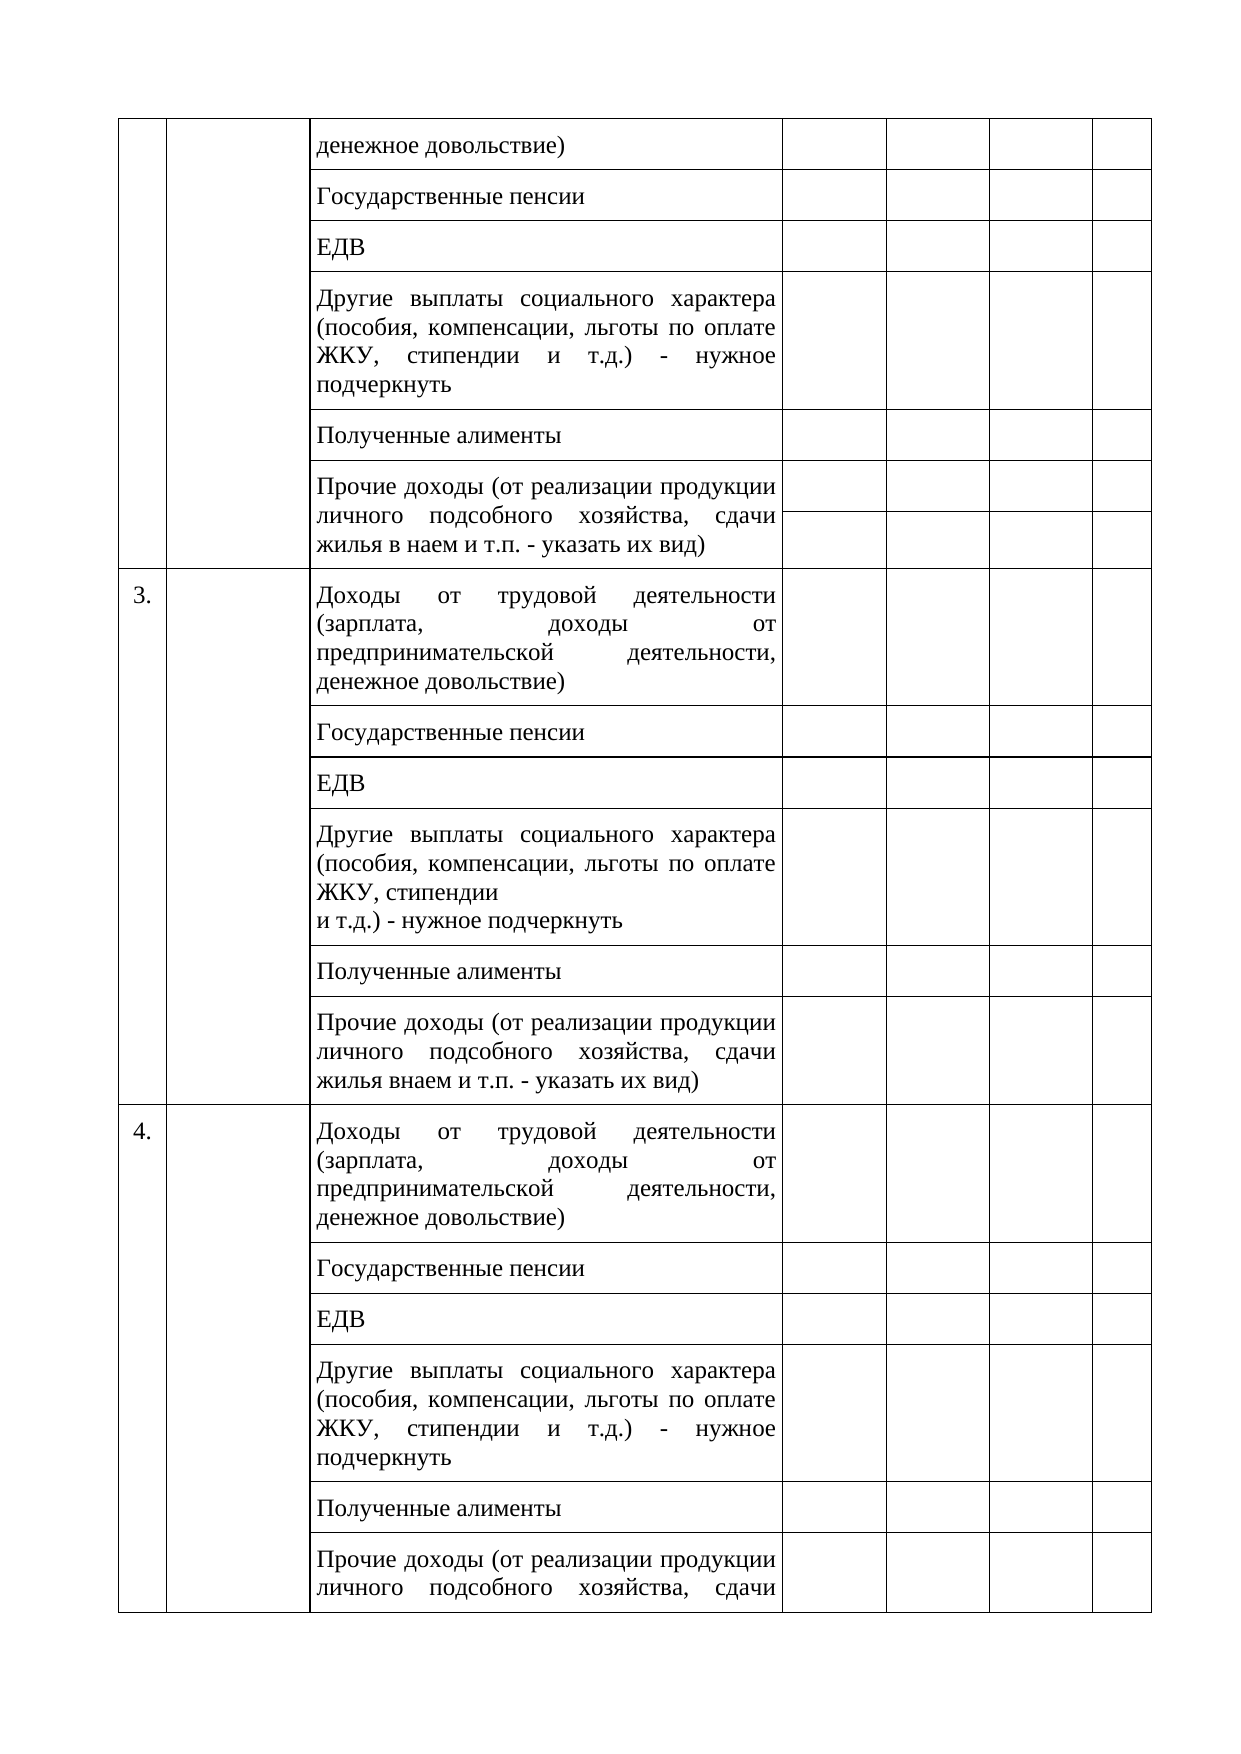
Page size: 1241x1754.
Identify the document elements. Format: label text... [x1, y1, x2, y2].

table_cell [887, 569, 989, 705]
table_cell Другие выплаты социального характера (пособия, компенсации, льготы по оплате ЖКУ, стипендии и т.д.) - нужное подчеркнуть [311, 272, 782, 408]
table_cell [887, 946, 989, 996]
table_cell [1093, 272, 1151, 408]
table_cell [887, 410, 989, 459]
table_cell ЕДВ [311, 758, 782, 807]
table_cell [990, 1105, 1092, 1242]
table_cell Полученные алименты [311, 410, 782, 459]
table_cell [887, 1345, 989, 1481]
table_cell [783, 170, 886, 220]
table_cell [887, 119, 989, 169]
table_cell [167, 1105, 309, 1612]
table_cell [1093, 221, 1151, 271]
table_cell [990, 569, 1092, 705]
table_cell [990, 1243, 1092, 1293]
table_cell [311, 119, 782, 169]
table_cell [783, 1105, 886, 1242]
table_cell Другие выплаты социального характера (пособия, компенсации, льготы по оплате ЖКУ, стипендии и т.д.) - нужное подчеркнуть [311, 1345, 782, 1481]
table_cell [1093, 946, 1151, 996]
table_cell [1093, 809, 1151, 945]
table_cell [1093, 1345, 1151, 1481]
table_cell [167, 569, 309, 1104]
table_cell Доходы от трудовой деятельности (зарплата, доходы от предпринимательской деятельности, денежное довольствие) [311, 1105, 782, 1242]
table_cell Доходы от трудовой деятельности (зарплата, доходы от предпринимательской деятельности, денежное довольствие) [311, 569, 782, 705]
table_cell [783, 1243, 886, 1293]
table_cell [311, 1533, 782, 1612]
table_cell [167, 119, 309, 568]
table_cell Государственные пенсии [311, 1243, 782, 1293]
table_cell [1093, 512, 1151, 568]
table_cell [783, 512, 886, 568]
table_cell [887, 170, 989, 220]
table_cell [783, 119, 886, 169]
table_cell [783, 461, 886, 511]
table_cell [887, 758, 989, 807]
table_cell [990, 1294, 1092, 1344]
table_cell Полученные алименты [311, 946, 782, 996]
table_cell [990, 119, 1092, 169]
table_cell [990, 946, 1092, 996]
table_cell [783, 1533, 886, 1612]
table_cell [887, 1533, 989, 1612]
table_cell [990, 170, 1092, 220]
table_cell [1093, 461, 1151, 511]
table_cell 4. [119, 1105, 166, 1612]
table_cell [990, 758, 1092, 807]
table_cell [990, 512, 1092, 568]
table_cell [1093, 170, 1151, 220]
table_cell [783, 997, 886, 1104]
table_cell [1093, 997, 1151, 1104]
table_cell Государственные пенсии [311, 170, 782, 220]
table_cell Другие выплаты социального характера (пособия, компенсации, льготы по оплате ЖКУ, стипендии и т.д.) - нужное подчеркнуть [311, 809, 782, 945]
table_cell [887, 221, 989, 271]
table_cell [887, 1482, 989, 1532]
table_cell Прочие доходы (от реализации продукции личного подсобного хозяйства, сдачи жилья в наем и т.п. - указать их вид) [311, 461, 782, 568]
table_cell [783, 272, 886, 408]
table_cell [1093, 706, 1151, 756]
table_cell [783, 946, 886, 996]
table_cell Прочие доходы (от реализации продукции личного подсобного хозяйства, сдачи жилья внаем и т.п. - указать их вид) [311, 997, 782, 1104]
table_cell [887, 1105, 989, 1242]
table_cell [783, 758, 886, 807]
table_cell [887, 997, 989, 1104]
table_cell [1093, 1533, 1151, 1612]
table_cell [1093, 1294, 1151, 1344]
table_cell ЕДВ [311, 221, 782, 271]
table_cell [990, 410, 1092, 459]
table_cell [990, 1533, 1092, 1612]
table_cell [783, 221, 886, 271]
table_cell [1093, 119, 1151, 169]
table_cell [887, 461, 989, 511]
table_cell [887, 1294, 989, 1344]
table_cell Государственные пенсии [311, 706, 782, 756]
table_cell [1093, 1482, 1151, 1532]
table_cell [887, 1243, 989, 1293]
table_cell 3. [119, 569, 166, 1104]
table_cell [990, 461, 1092, 511]
table_cell [887, 809, 989, 945]
table_cell Полученные алименты [311, 1482, 782, 1532]
table_cell [1093, 569, 1151, 705]
table_cell [990, 809, 1092, 945]
table_cell [990, 221, 1092, 271]
table_cell [1093, 758, 1151, 807]
table_cell [783, 1294, 886, 1344]
table_cell ЕДВ [311, 1294, 782, 1344]
table_cell [990, 272, 1092, 408]
table_cell [887, 512, 989, 568]
table_cell [783, 1345, 886, 1481]
table_cell [783, 569, 886, 705]
table_cell [783, 1482, 886, 1532]
table_cell [887, 706, 989, 756]
table_cell [1093, 1105, 1151, 1242]
table_cell [783, 410, 886, 459]
table_cell [887, 272, 989, 408]
table_cell [990, 997, 1092, 1104]
table_cell [990, 1345, 1092, 1481]
table_cell [990, 706, 1092, 756]
table_cell [1093, 1243, 1151, 1293]
table_cell [783, 809, 886, 945]
table_cell 2 [119, 119, 166, 568]
table_cell [990, 1482, 1092, 1532]
table_cell [783, 706, 886, 756]
table_cell [1093, 410, 1151, 459]
